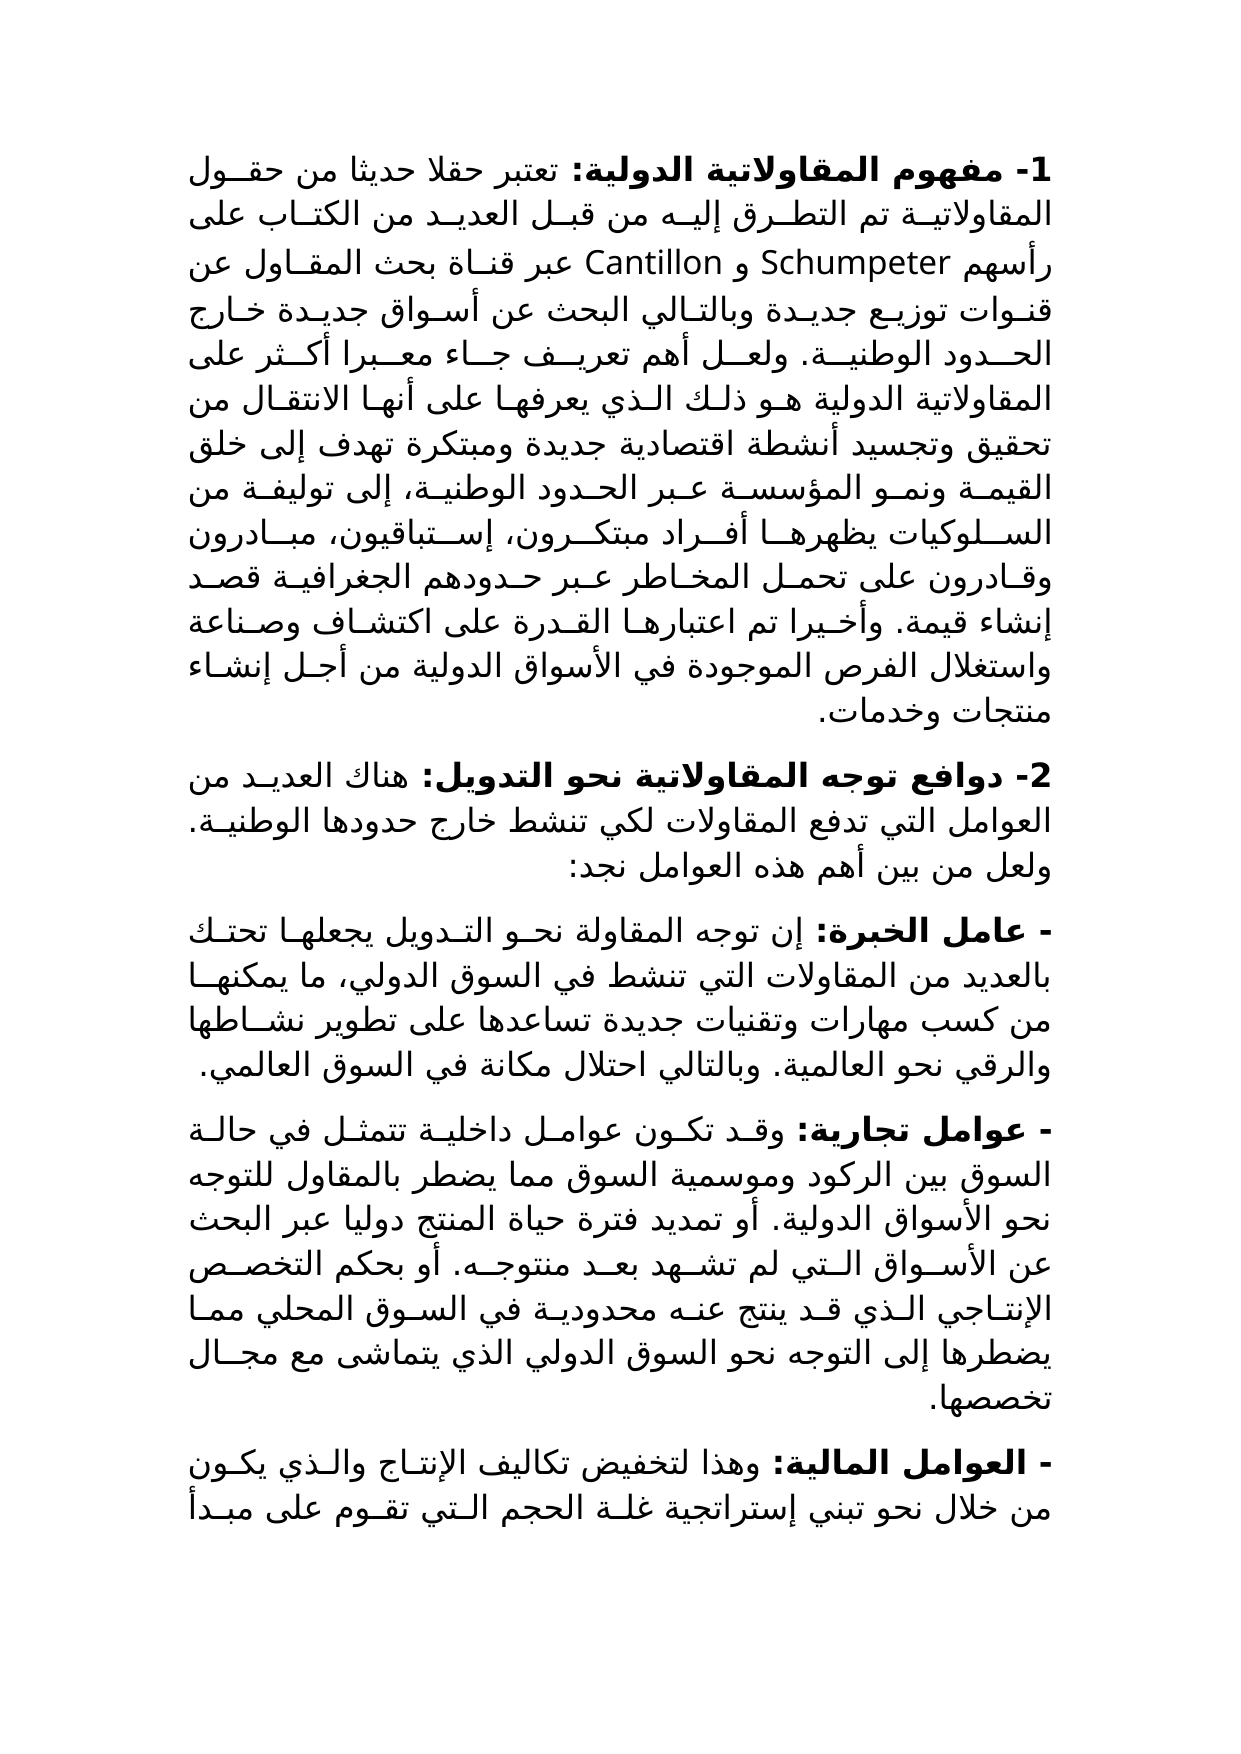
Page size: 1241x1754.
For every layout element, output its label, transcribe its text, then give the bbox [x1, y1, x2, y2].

text - عامل الخبرة: إن توجه المقاولة نحو التدويل يجعلها تحتك بالعديد من المقاولات التي تنشط في السوق الدولي، ما يمكنها من كسب مهارات وتقنيات جديدة تساعدها على تطوير نشاطها والرقي نحو العالمية. وبالتالي احتلال مكانة في السوق العالمي. [187, 912, 1053, 1084]
text 2- دوافع توجه المقاولاتية نحو التدويل: هناك العديد من العوامل التي تدفع المقاولات لكي تنشط خارج حدودها الوطنية. ولعل من بين أهم هذه العوامل نجد: [187, 757, 1053, 885]
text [187, 1444, 1053, 1527]
text - عوامل تجارية: وقد تكون عوامل داخلية تتمثل في حالة السوق بين الركود وموسمية السوق مما يضطر بالمقاول للتوجه نحو الأسواق الدولية. أو تمديد فترة حياة المنتج دوليا عبر البحث عن الأسواق التي لم تشهد بعد منتوجه. أو بحكم التخصص الإنتاجي الذي قد ينتج عنه محدودية في السوق المحلي مما يضطرها إلى التوجه نحو السوق الدولي الذي يتماشى مع مجال تخصصها. [187, 1111, 1053, 1417]
text 1- مفهوم المقاولاتية الدولية: تعتبر حقلا حديثا من حقول المقاولاتية تم التطرق إليه من قبل العديد من الكتاب على رأسهم Schumpeter و Cantillon عبر قناة بحث المقاول عن قنوات توزيع جديدة وبالتالي البحث عن أسواق جديدة خارج الحدود الوطنية. ولعل أهم تعريف جاء معبرا أكثر على المقاولاتية الدولية هو ذلك الذي يعرفها على أنها الانتقال من تحقيق وتجسيد أنشطة اقتصادية جديدة ومبتكرة تهدف إلى خلق القيمة ونمو المؤسسة عبر الحدود الوطنية، إلى توليفة من السلوكيات يظهرها أفراد مبتكرون، إستباقيون، مبادرون وقادرون على تحمل المخاطر عبر حدودهم الجغرافية قصد إنشاء قيمة. وأخيرا تم اعتبارها القدرة على اكتشاف وصناعة واستغلال الفرص الموجودة في الأسواق الدولية من أجل إنشاء منتجات وخدمات. [187, 150, 1053, 730]
